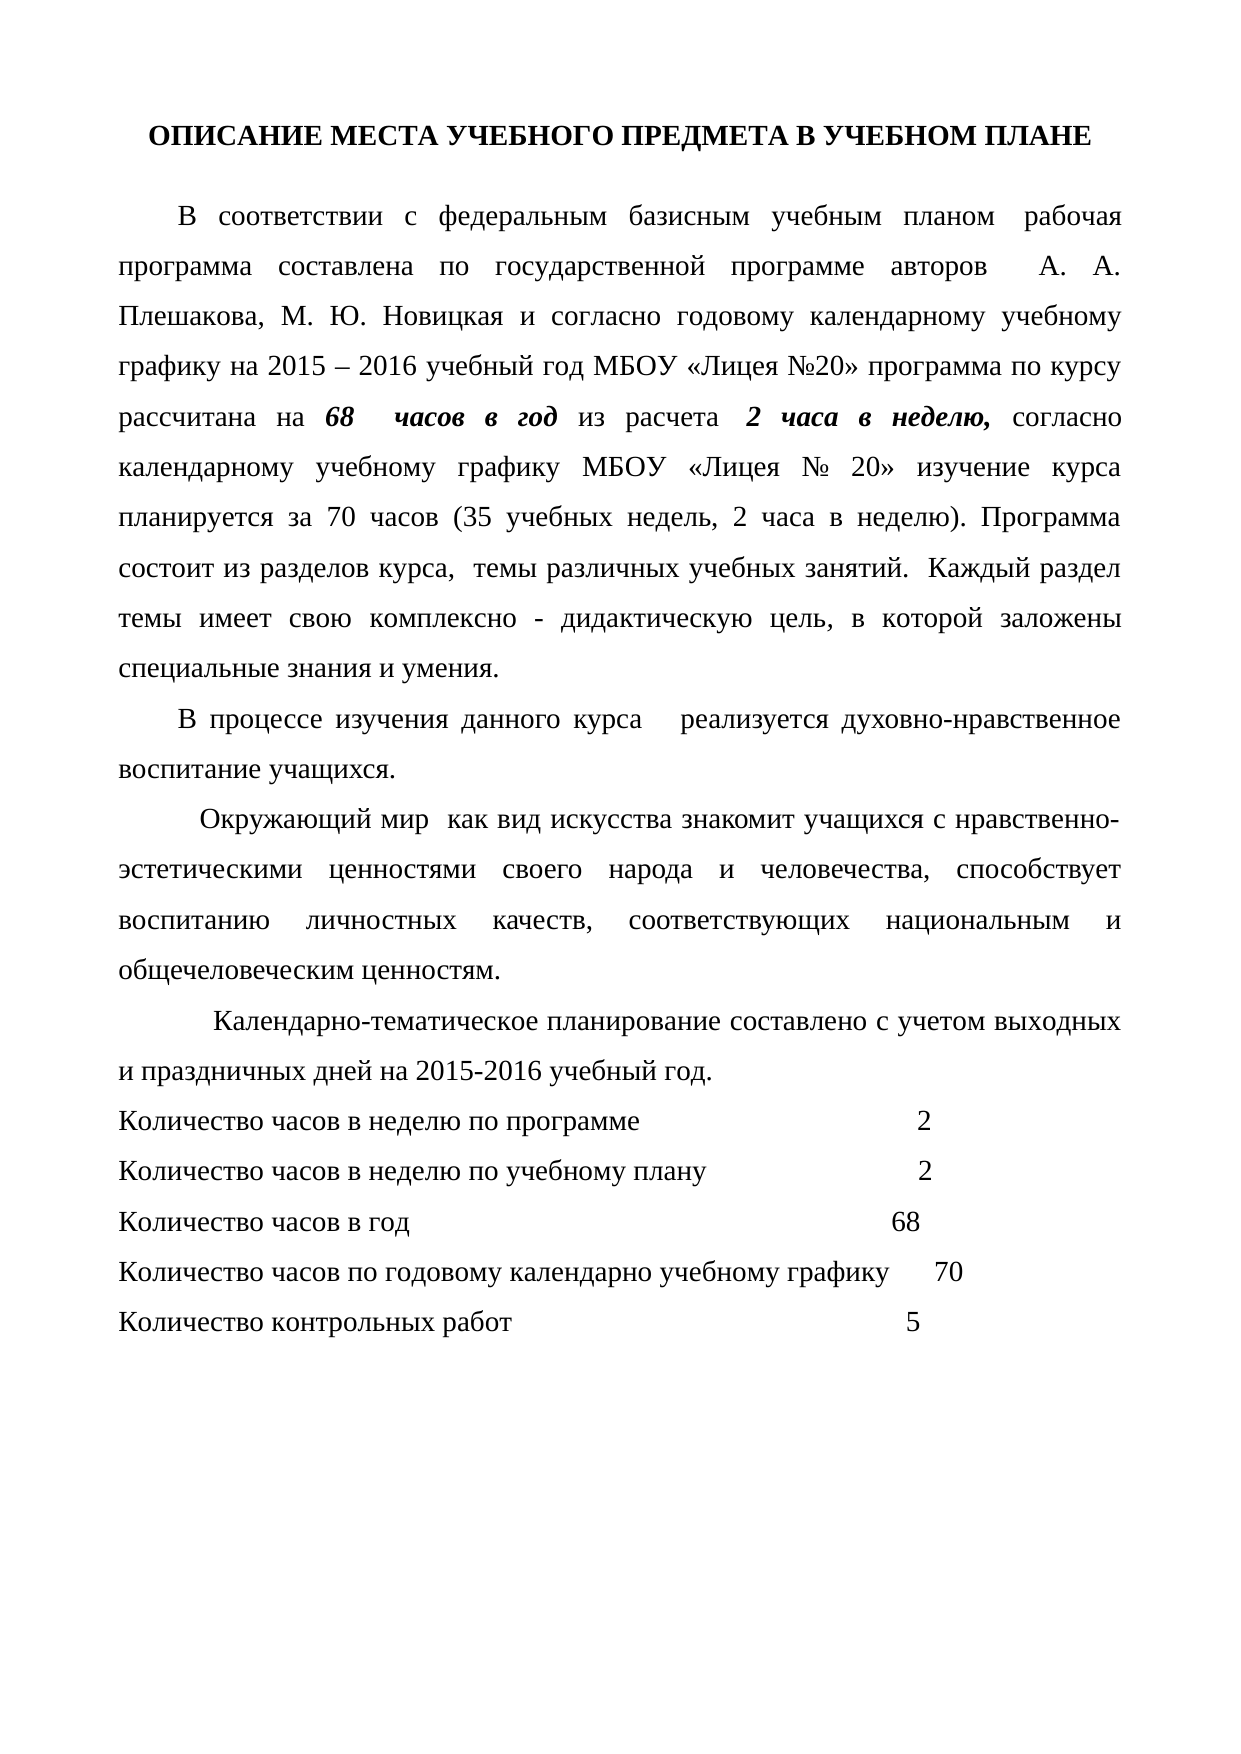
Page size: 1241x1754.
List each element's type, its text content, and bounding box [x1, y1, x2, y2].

text Количество часов в неделю по учебному плану 2 [118, 1153, 1122, 1187]
text Количество часов в неделю по программе 2 [118, 1103, 1122, 1137]
text описание места учебного предмета в учебном плане [118, 118, 1122, 152]
text Количество часов по годовому календарно учебному графику 70 [118, 1254, 1122, 1288]
text Календарно-тематическое планирование составлено с учетом выходных и праздничных дней на 2015-2016 учебный год. [118, 1003, 1122, 1086]
text Количество контрольных работ 5 [118, 1304, 1122, 1338]
text В соответствии с федеральным базисным учебным планом рабочая программа составлена по государственной программе авторов А. А. Плешакова, М. Ю. Новицкая и согласно годовому календарному учебному графику на 2015 – 2016 учебный год МБОУ «Лицея №20» программа по курсу рассчитана на 68 часов в год из расчета 2 часа в неделю, согласно календарному учебному графику МБОУ «Лицея № 20» изучение курса планируется за 70 часов (35 учебных недель, 2 часа в неделю). Программа состоит из разделов курса, темы различных учебных занятий. Каждый раздел темы имеет свою комплексно - дидактическую цель, в которой заложены специальные знания и умения. [118, 198, 1122, 684]
text Количество часов в год 68 [118, 1204, 1122, 1237]
text Окружающий мир как вид искусства знакомит учащихся с нравственно-эстетическими ценностями своего народа и человечества, способствует воспитанию личностных качеств, соответствующих национальным и общечеловеческим ценностям. [118, 801, 1122, 986]
text В процессе изучения данного курса реализуется духовно-нравственное воспитание учащихся. [118, 701, 1122, 784]
